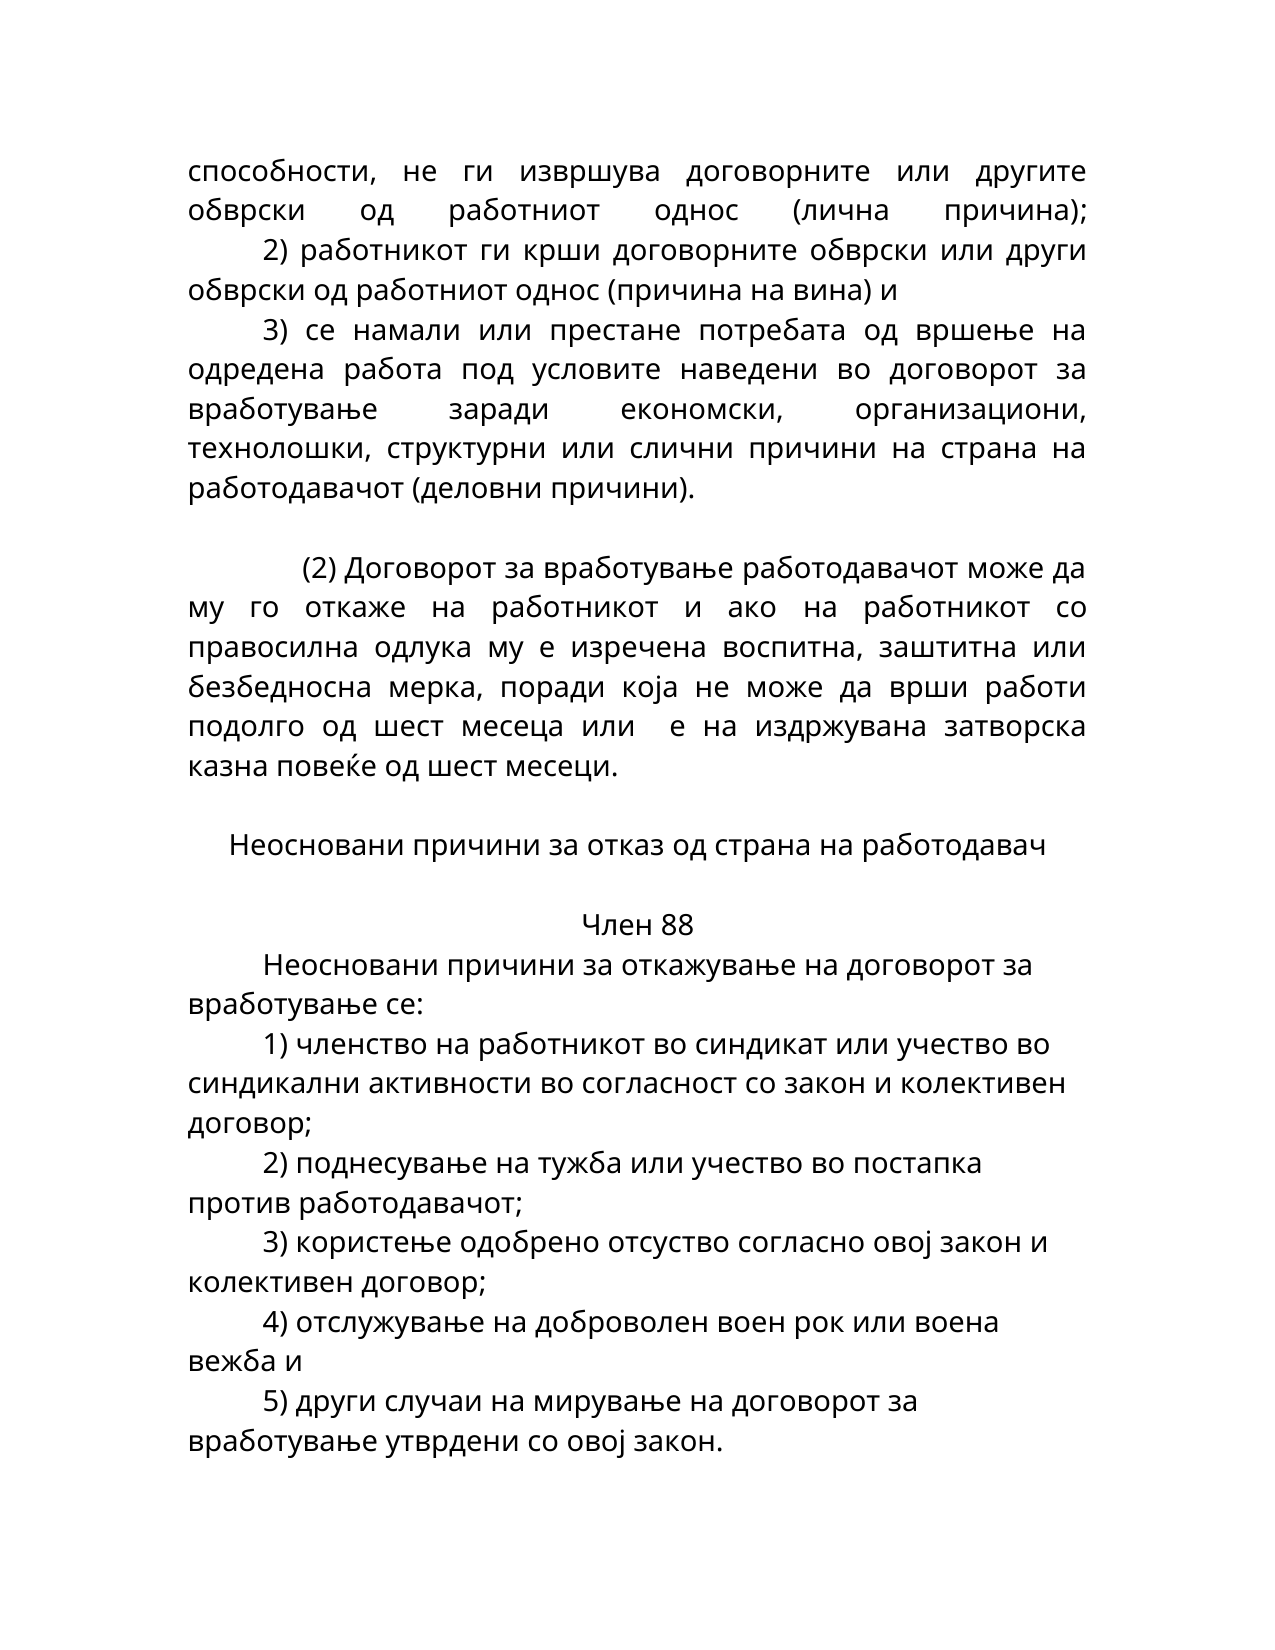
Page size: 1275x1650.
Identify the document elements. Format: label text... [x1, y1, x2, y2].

text (2) Договорот за вработување работодавачот може да му го откаже на работникот и ако на работникот со правосилна одлука му е изречена воспитна, заштитна или безбедносна мерка, поради која не може да врши работи подолго од шест месеца или е на издржувана затворска казна повеќе од шест месеци. [187, 547, 1087, 785]
text Неосновани причини за откажување на договорот за вработување се: 1) членство на работникот во синдикат или учество во синдикални активности во согласност со закон и колективен договор; 2) поднесување на тужба или учество во постапка против работодавачот; 3) користење одобрено отсуство согласно овој закон и колективен договор; 4) отслужување на доброволен воен рок или воена вежба и 5) други случаи на мирување на договорот за вработување утврдени со овој закон. [187, 944, 1087, 1460]
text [187, 150, 1087, 507]
text Член 88 [187, 904, 1087, 944]
text Неосновани причини за отказ од страна на работодавач [187, 825, 1087, 864]
